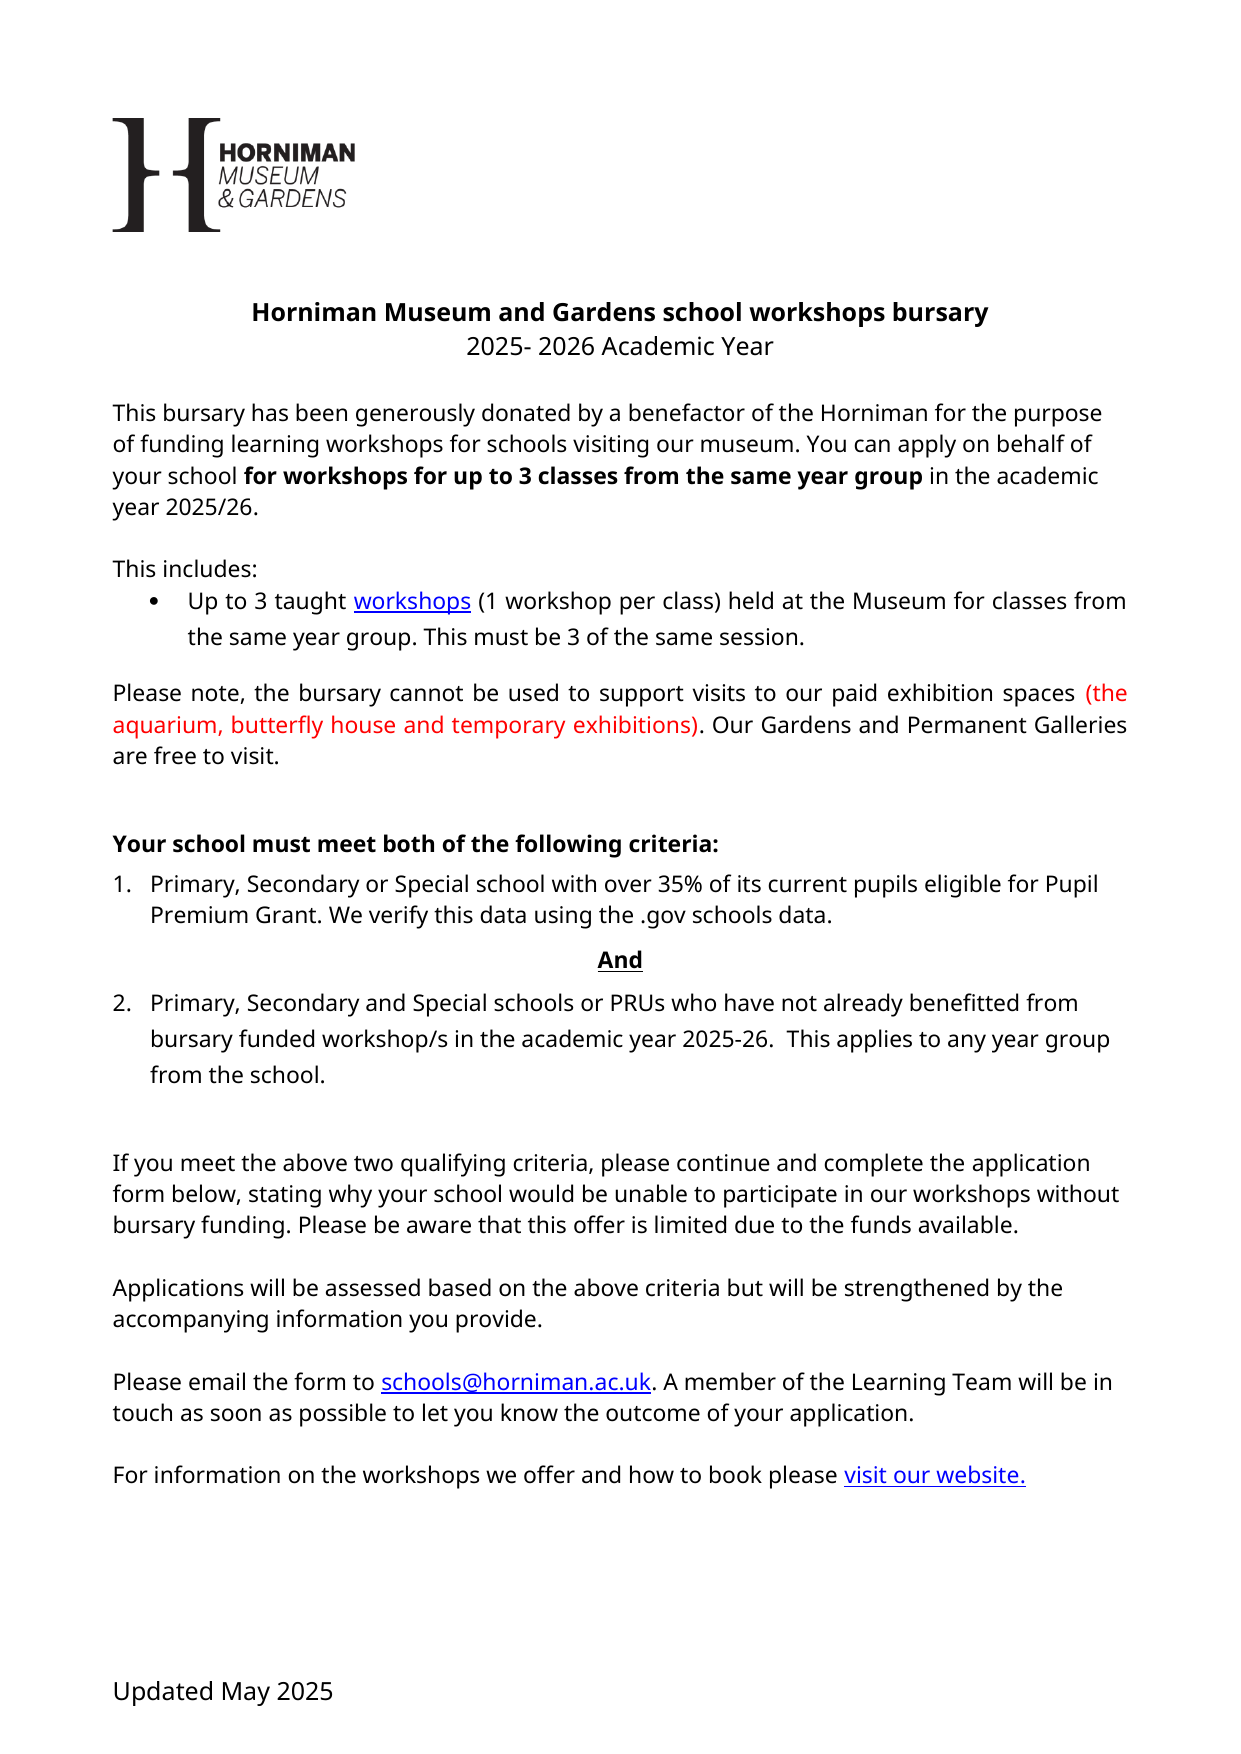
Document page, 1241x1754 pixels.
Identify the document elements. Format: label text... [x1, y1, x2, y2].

text Please note, the bursary cannot be used to support visits to our paid exhibition spaces (the aquarium, butterfly house and temporary exhibitions). Our Gardens and Permanent Galleries are free to visit. [112, 677, 1128, 771]
text 2025- 2026 Academic Year [112, 329, 1128, 363]
text And [112, 944, 1128, 976]
text Please email the form to schools@horniman.ac.uk. A member of the Learning Team will be in touch as soon as possible to let you know the outcome of your application. [112, 1366, 1128, 1428]
text For information on the workshops we offer and how to book please visit our website. [112, 1459, 1128, 1491]
list Primary, Secondary or Special school with over 35% of its current pupils eligible for Pupil Premium Grant. We verify this data using the .gov schools data. [112, 868, 1128, 930]
picture [112, 118, 355, 232]
text This bursary has been generously donated by a benefactor of the Horniman for the purpose of funding learning workshops for schools visiting our museum. You can apply on behalf of your school for workshops for up to 3 classes from the same year group in the academic year 2025/26. [112, 397, 1128, 522]
text Horniman Museum and Gardens school workshops bursary [112, 295, 1128, 329]
list Primary, Secondary and Special schools or PRUs who have not already benefitted from bursary funded workshop/s in the academic year 2025-26. This applies to any year group from the school. [112, 987, 1128, 1090]
text Applications will be assessed based on the above criteria but will be strengthened by the accompanying information you provide. [112, 1272, 1128, 1334]
text This includes: [112, 553, 1128, 584]
text Your school must meet both of the following criteria: [112, 828, 1128, 859]
text If you meet the above two qualifying criteria, please continue and complete the application form below, stating why your school would be unable to participate in our workshops without bursary funding. Please be aware that this offer is limited due to the funds available. [112, 1147, 1128, 1241]
list Up to 3 taught workshops (1 workshop per class) held at the Museum for classes from the same year group. This must be 3 of the same session. [150, 584, 1128, 652]
